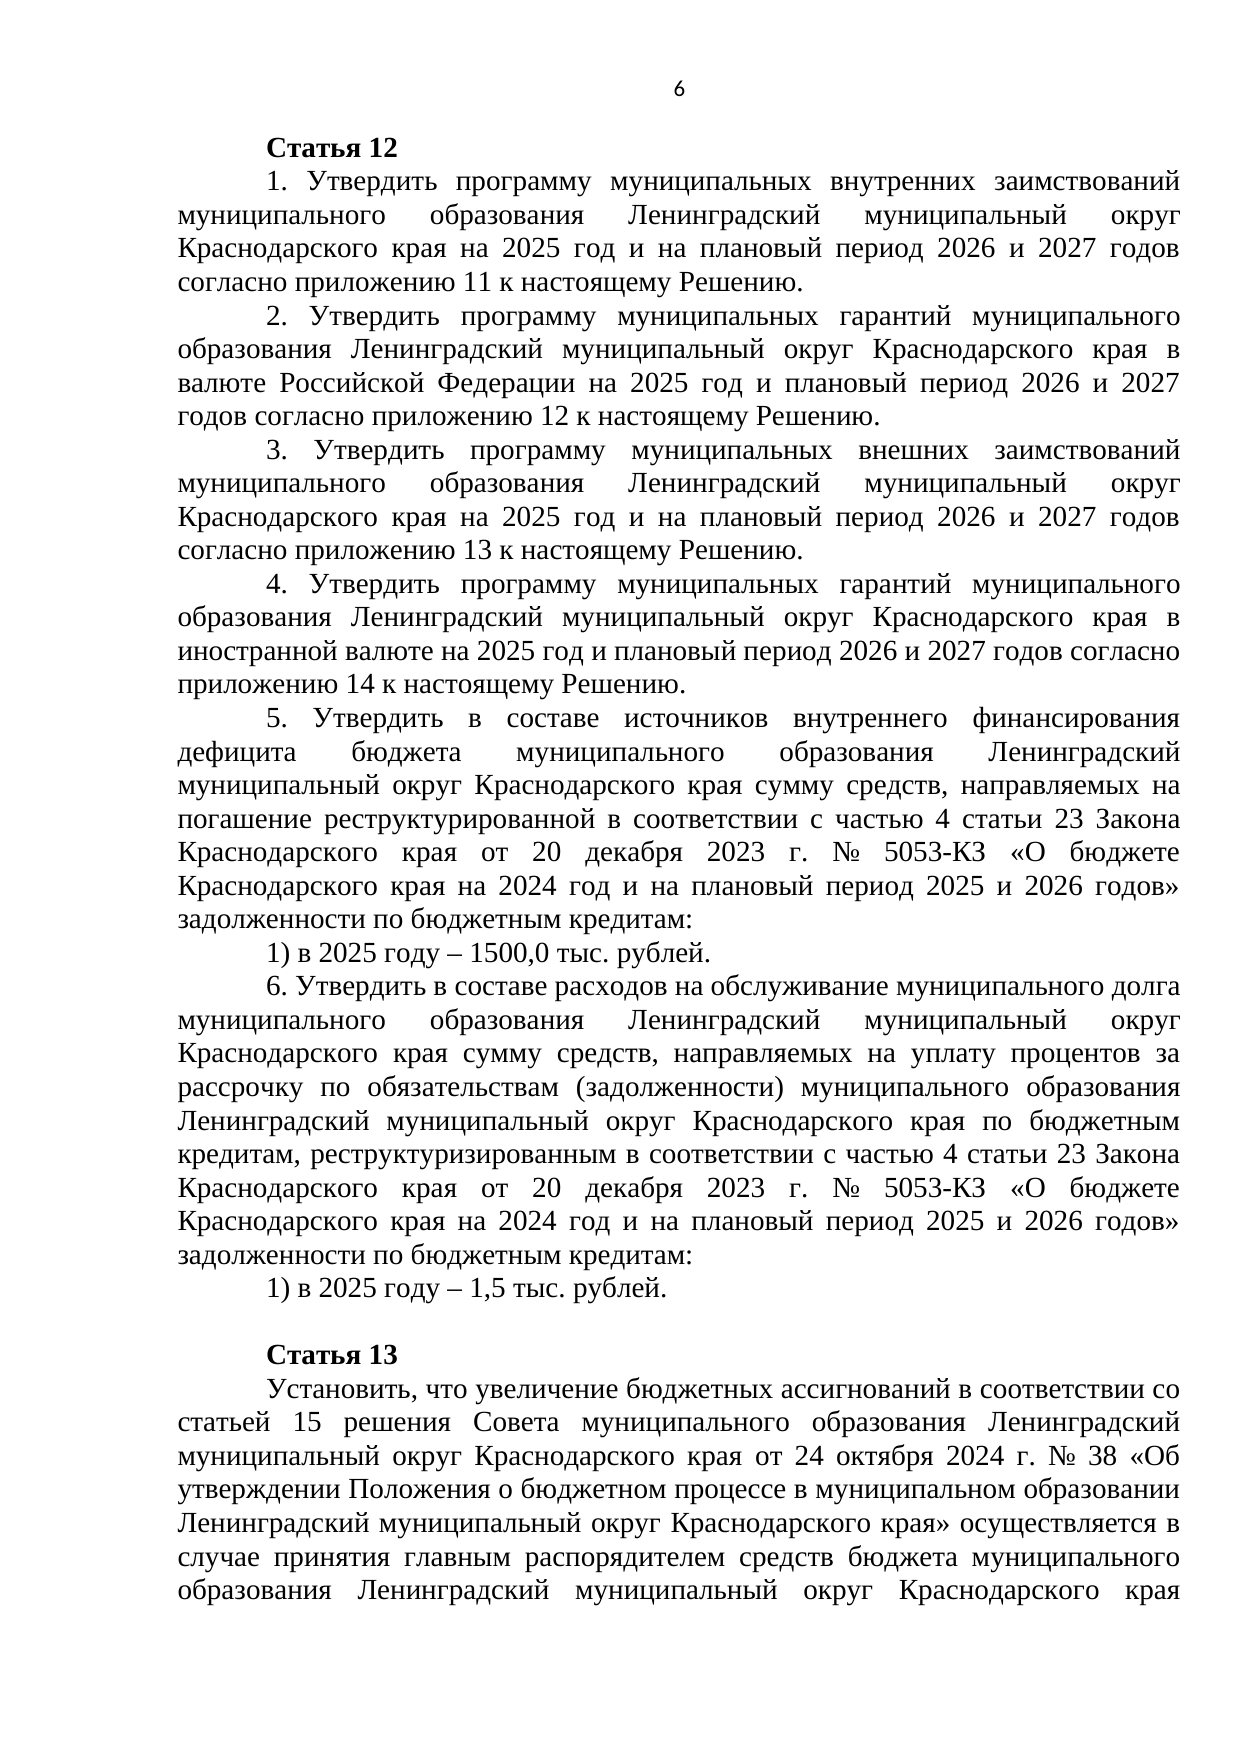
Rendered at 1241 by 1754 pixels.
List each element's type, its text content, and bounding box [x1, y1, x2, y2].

text 6. Утвердить в составе расходов на обслуживание муниципального долга муниципального образования Ленинградский муниципальный округ Краснодарского края сумму средств, направляемых на уплату процентов за рассрочку по обязательствам (задолженности) муниципального образования Ленинградский муниципальный округ Краснодарского края по бюджетным кредитам, реструктуризированным в соответствии с частью 4 статьи 23 Закона Краснодарского края от 20 декабря 2023 г. № 5053-КЗ «О бюджете Краснодарского края на 2024 год и на плановый период 2025 и 2026 годов» задолженности по бюджетным кредитам: [177, 968, 1181, 1270]
text Статья 13 [177, 1337, 1181, 1371]
text Статья 12 [177, 130, 1181, 163]
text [177, 1371, 1181, 1606]
text 1) в 2025 году – 1500,0 тыс. рублей. [177, 935, 1181, 968]
text 1) в 2025 году – 1,5 тыс. рублей. [177, 1270, 1181, 1304]
text 3. Утвердить программу муниципальных внешних заимствований муниципального образования Ленинградский муниципальный округ Краснодарского края на 2025 год и на плановый период 2026 и 2027 годов согласно приложению 13 к настоящему Решению. [177, 432, 1181, 566]
text 5. Утвердить в составе источников внутреннего финансирования дефицита бюджета муниципального образования Ленинградский муниципальный округ Краснодарского края сумму средств, направляемых на погашение реструктурированной в соответствии с частью 4 статьи 23 Закона Краснодарского края от 20 декабря 2023 г. № 5053-КЗ «О бюджете Краснодарского края на 2024 год и на плановый период 2025 и 2026 годов» задолженности по бюджетным кредитам: [177, 700, 1181, 935]
text 1. Утвердить программу муниципальных внутренних заимствований муниципального образования Ленинградский муниципальный округ Краснодарского края на 2025 год и на плановый период 2026 и 2027 годов согласно приложению 11 к настоящему Решению. [177, 163, 1181, 298]
text 4. Утвердить программу муниципальных гарантий муниципального образования Ленинградский муниципальный округ Краснодарского края в иностранной валюте на 2025 год и плановый период 2026 и 2027 годов согласно приложению 14 к настоящему Решению. [177, 566, 1181, 700]
text 2. Утвердить программу муниципальных гарантий муниципального образования Ленинградский муниципальный округ Краснодарского края в валюте Российской Федерации на 2025 год и плановый период 2026 и 2027 годов согласно приложению 12 к настоящему Решению. [177, 298, 1181, 432]
